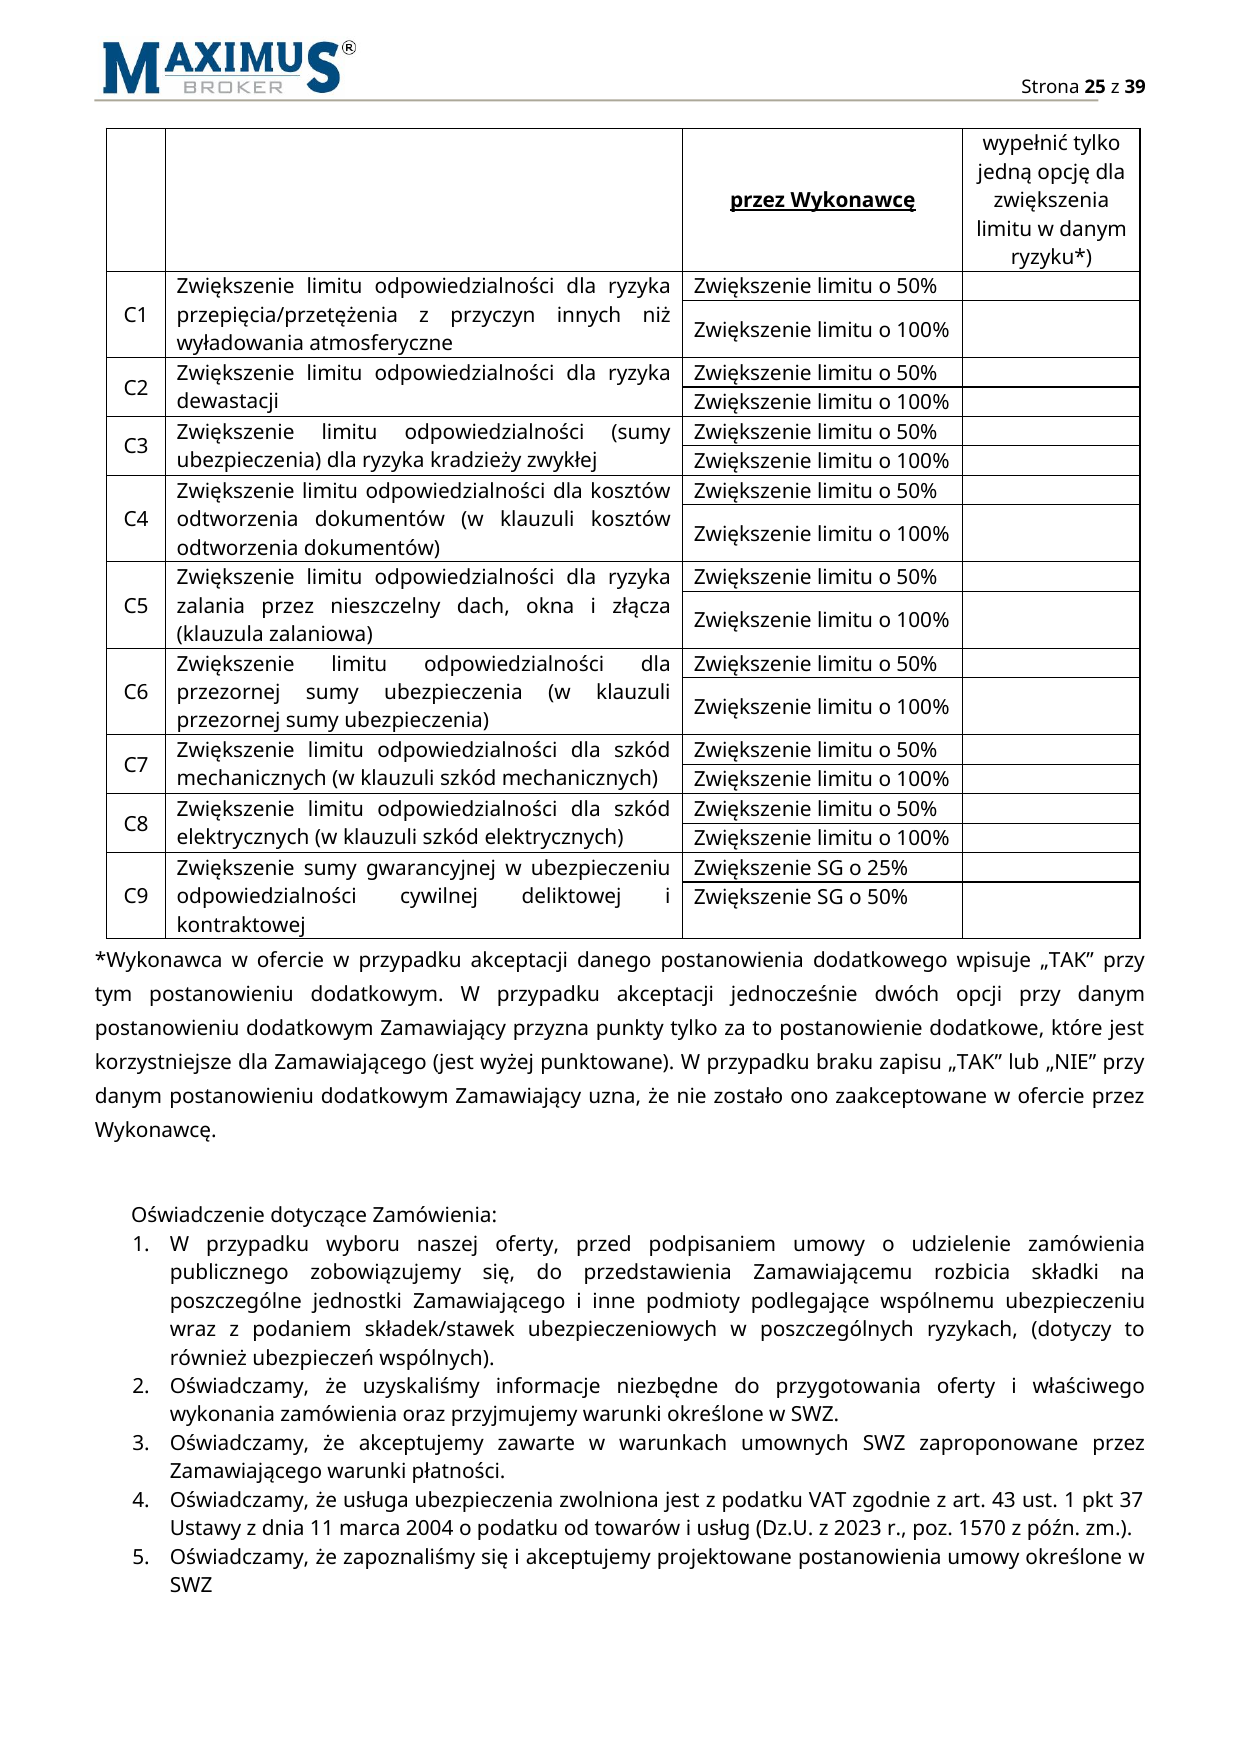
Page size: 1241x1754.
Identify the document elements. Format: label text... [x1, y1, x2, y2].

table_cell Zwiększenie limitu odpowiedzialności dla ryzyka dewastacji [166, 358, 682, 416]
text Oświadczenie dotyczące Zamówienia: [131, 1201, 1146, 1229]
table_cell C7 [107, 735, 165, 793]
table_cell [963, 853, 1139, 881]
list W przypadku wyboru naszej oferty, przed podpisaniem umowy o udzielenie zamówienia publicznego zobowiązujemy się, do przedstawienia Zamawiającemu rozbicia składki na poszczególne jednostki Zamawiającego i inne podmioty podlegające wspólnemu ubezpieczeniu wraz z podaniem składek/stawek ubezpieczeniowych w poszczególnych ryzykach, (dotyczy to również ubezpieczeń wspólnych). [132, 1229, 1146, 1371]
table_cell Zwiększenie limitu o 100% [683, 446, 962, 475]
table_cell [963, 765, 1139, 793]
table_cell C8 [107, 794, 165, 852]
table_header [683, 129, 962, 271]
table_cell Zwiększenie limitu o 50% [683, 358, 962, 386]
picture [97, 36, 362, 98]
table_cell Zwiększenie limitu odpowiedzialności dla ryzyka przepięcia/przetężenia z przyczyn innych niż wyładowania atmosferyczne [166, 272, 682, 357]
table_cell C2 [107, 358, 165, 416]
table_cell [963, 476, 1139, 504]
table_cell [963, 272, 1139, 300]
table_cell [963, 446, 1139, 475]
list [132, 1542, 1146, 1599]
table_cell [963, 735, 1139, 763]
text *Wykonawca w ofercie w przypadku akceptacji danego postanowienia dodatkowego wpisuje „TAK” przy tym postanowieniu dodatkowym. W przypadku akceptacji jednocześnie dwóch opcji przy danym postanowieniu dodatkowym Zamawiający przyzna punkty tylko za to postanowienie dodatkowe, które jest korzystniejsze dla Zamawiającego (jest wyżej punktowane). W przypadku braku zapisu „TAK” lub „NIE” przy danym postanowieniu dodatkowym Zamawiający uzna, że nie zostało ono zaakceptowane w ofercie przez Wykonawcę. [94, 939, 1146, 1144]
table_cell Zwiększenie SG o 50% [683, 883, 962, 938]
table_cell [963, 883, 1139, 938]
table_cell Zwiększenie limitu odpowiedzialności (sumy ubezpieczenia) dla ryzyka kradzieży zwykłej [166, 417, 682, 475]
table_cell Zwiększenie limitu o 100% [683, 301, 962, 357]
table_cell [963, 358, 1139, 386]
table_cell Zwiększenie limitu o 50% [683, 794, 962, 822]
table_cell C4 [107, 476, 165, 561]
table_cell Zwiększenie limitu o 50% [683, 272, 962, 300]
table_cell Zwiększenie limitu o 50% [683, 417, 962, 445]
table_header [963, 129, 1139, 271]
table_header Nr [107, 129, 165, 271]
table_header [166, 129, 682, 271]
table_cell C6 [107, 649, 165, 734]
table_cell [963, 592, 1139, 648]
table_cell Zwiększenie limitu odpowiedzialności dla szkód mechanicznych (w klauzuli szkód mechanicznych) [166, 735, 682, 793]
table_cell C5 [107, 562, 165, 648]
table_cell Zwiększenie limitu o 100% [683, 505, 962, 561]
table_cell [963, 388, 1139, 416]
table_cell Zwiększenie limitu odpowiedzialności dla ryzyka zalania przez nieszczelny dach, okna i złącza (klauzula zalaniowa) [166, 562, 682, 648]
table_cell Zwiększenie limitu o 100% [683, 765, 962, 793]
table_cell [963, 417, 1139, 445]
table_cell Zwiększenie limitu odpowiedzialności dla przezornej sumy ubezpieczenia (w klauzuli przezornej sumy ubezpieczenia) [166, 649, 682, 734]
table_cell [963, 301, 1139, 357]
table_cell Zwiększenie limitu o 100% [683, 388, 962, 416]
table_cell Zwiększenie limitu o 100% [683, 824, 962, 852]
table_cell [963, 794, 1139, 822]
table_cell [963, 824, 1139, 852]
table_cell Zwiększenie sumy gwarancyjnej w ubezpieczeniu odpowiedzialności cywilnej deliktowej i kontraktowej [166, 853, 682, 938]
table_cell Zwiększenie limitu odpowiedzialności dla kosztów odtworzenia dokumentów (w klauzuli kosztów odtworzenia dokumentów) [166, 476, 682, 561]
table_cell Zwiększenie limitu o 100% [683, 678, 962, 734]
table_cell [963, 678, 1139, 734]
list Oświadczamy, że akceptujemy zawarte w warunkach umownych SWZ zaproponowane przez Zamawiającego warunki płatności. [132, 1428, 1146, 1485]
table_cell [963, 562, 1139, 591]
table_cell C3 [107, 417, 165, 475]
table_cell Zwiększenie limitu o 50% [683, 735, 962, 763]
list Oświadczamy, że usługa ubezpieczenia zwolniona jest z podatku VAT zgodnie z art. 43 ust. 1 pkt 37 Ustawy z dnia 11 marca 2004 o podatku od towarów i usług (Dz.U. z 2023 r., poz. 1570 z późn. zm.). [132, 1485, 1146, 1542]
table_cell C1 [107, 272, 165, 357]
table_cell Zwiększenie limitu o 50% [683, 649, 962, 677]
table_cell Zwiększenie SG o 25% [683, 853, 962, 881]
table_cell [963, 505, 1139, 561]
table_cell Zwiększenie limitu odpowiedzialności dla szkód elektrycznych (w klauzuli szkód elektrycznych) [166, 794, 682, 852]
table_cell [963, 649, 1139, 677]
table_cell Zwiększenie limitu o 50% [683, 562, 962, 591]
list Oświadczamy, że uzyskaliśmy informacje niezbędne do przygotowania oferty i właściwego wykonania zamówienia oraz przyjmujemy warunki określone w SWZ. [132, 1371, 1146, 1428]
table_cell C9 [107, 853, 165, 938]
table_cell Zwiększenie limitu o 100% [683, 592, 962, 648]
table_cell Zwiększenie limitu o 50% [683, 476, 962, 504]
